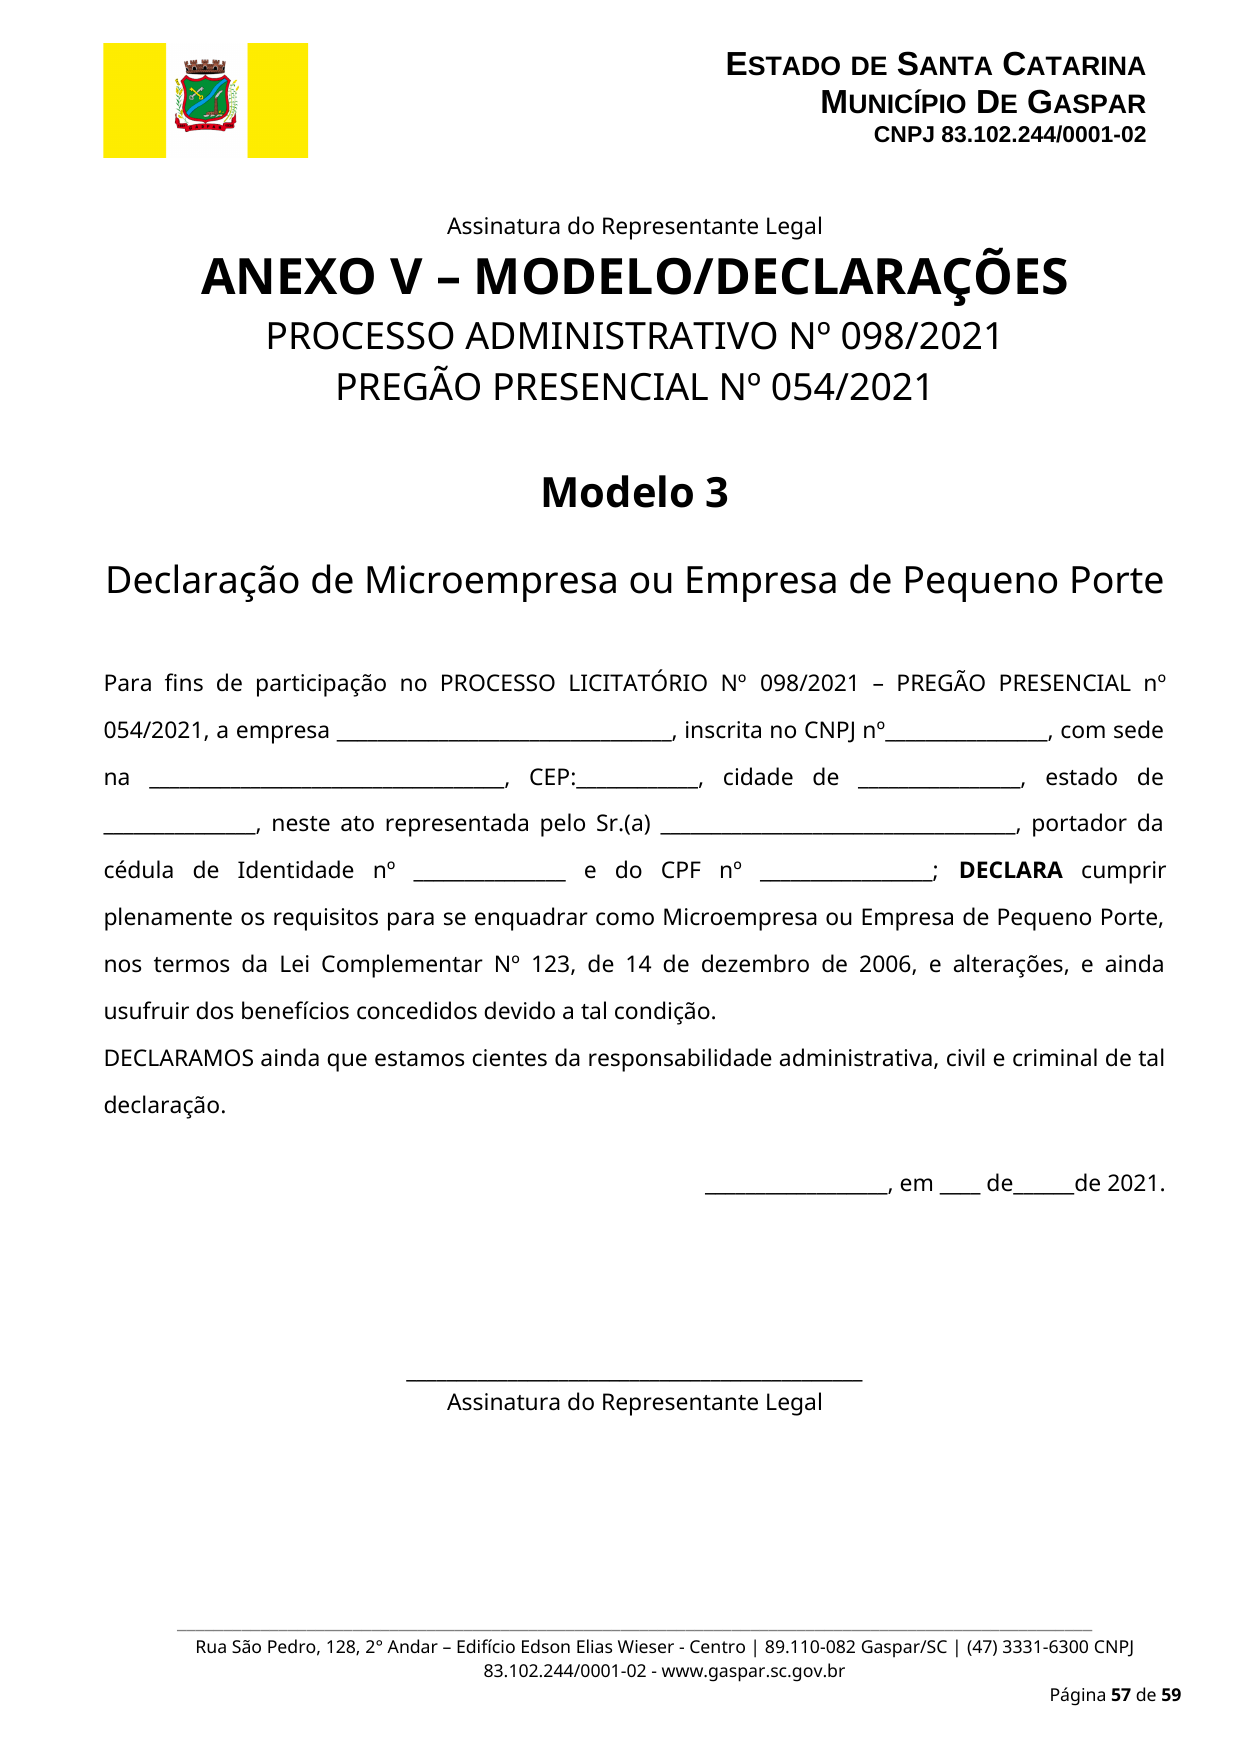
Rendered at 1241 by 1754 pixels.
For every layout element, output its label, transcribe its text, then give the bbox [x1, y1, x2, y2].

text PREGÃO PRESENCIAL Nº 054/2021 [103, 360, 1166, 411]
text ANEXO V – MODELO/DECLARAÇÕES [103, 241, 1166, 309]
text Para fins de participação no PROCESSO LICITATÓRIO Nº 098/2021 – PREGÃO PRESENCIAL nº 054/2021, a empresa _________________________________, inscrita no CNPJ nº________________, com sede na ___________________________________, CEP:____________, cidade de ________________, estado de _______________, neste ato representada pelo Sr.(a) ___________________________________, portador da cédula de Identidade nº _______________ e do CPF nº _________________; DECLARA cumprir plenamente os requisitos para se enquadrar como Microempresa ou Empresa de Pequeno Porte, nos termos da Lei Complementar Nº 123, de 14 de dezembro de 2006, e alterações, e ainda usufruir dos benefícios concedidos devido a tal condição. [103, 667, 1166, 1026]
text Declaração de Microempresa ou Empresa de Pequeno Porte [103, 553, 1166, 604]
text PROCESSO ADMINISTRATIVO Nº 098/2021 [103, 309, 1166, 360]
text DECLARAMOS ainda que estamos cientes da responsabilidade administrativa, civil e criminal de tal declaração. [103, 1042, 1166, 1120]
text Assinatura do Representante Legal [103, 1386, 1166, 1417]
text Assinatura do Representante Legal [103, 210, 1166, 241]
text Modelo 3 [103, 462, 1166, 519]
picture [103, 43, 309, 158]
text __________________, em ____ de______de 2021. [103, 1167, 1166, 1198]
text _____________________________________________ [103, 1354, 1166, 1386]
